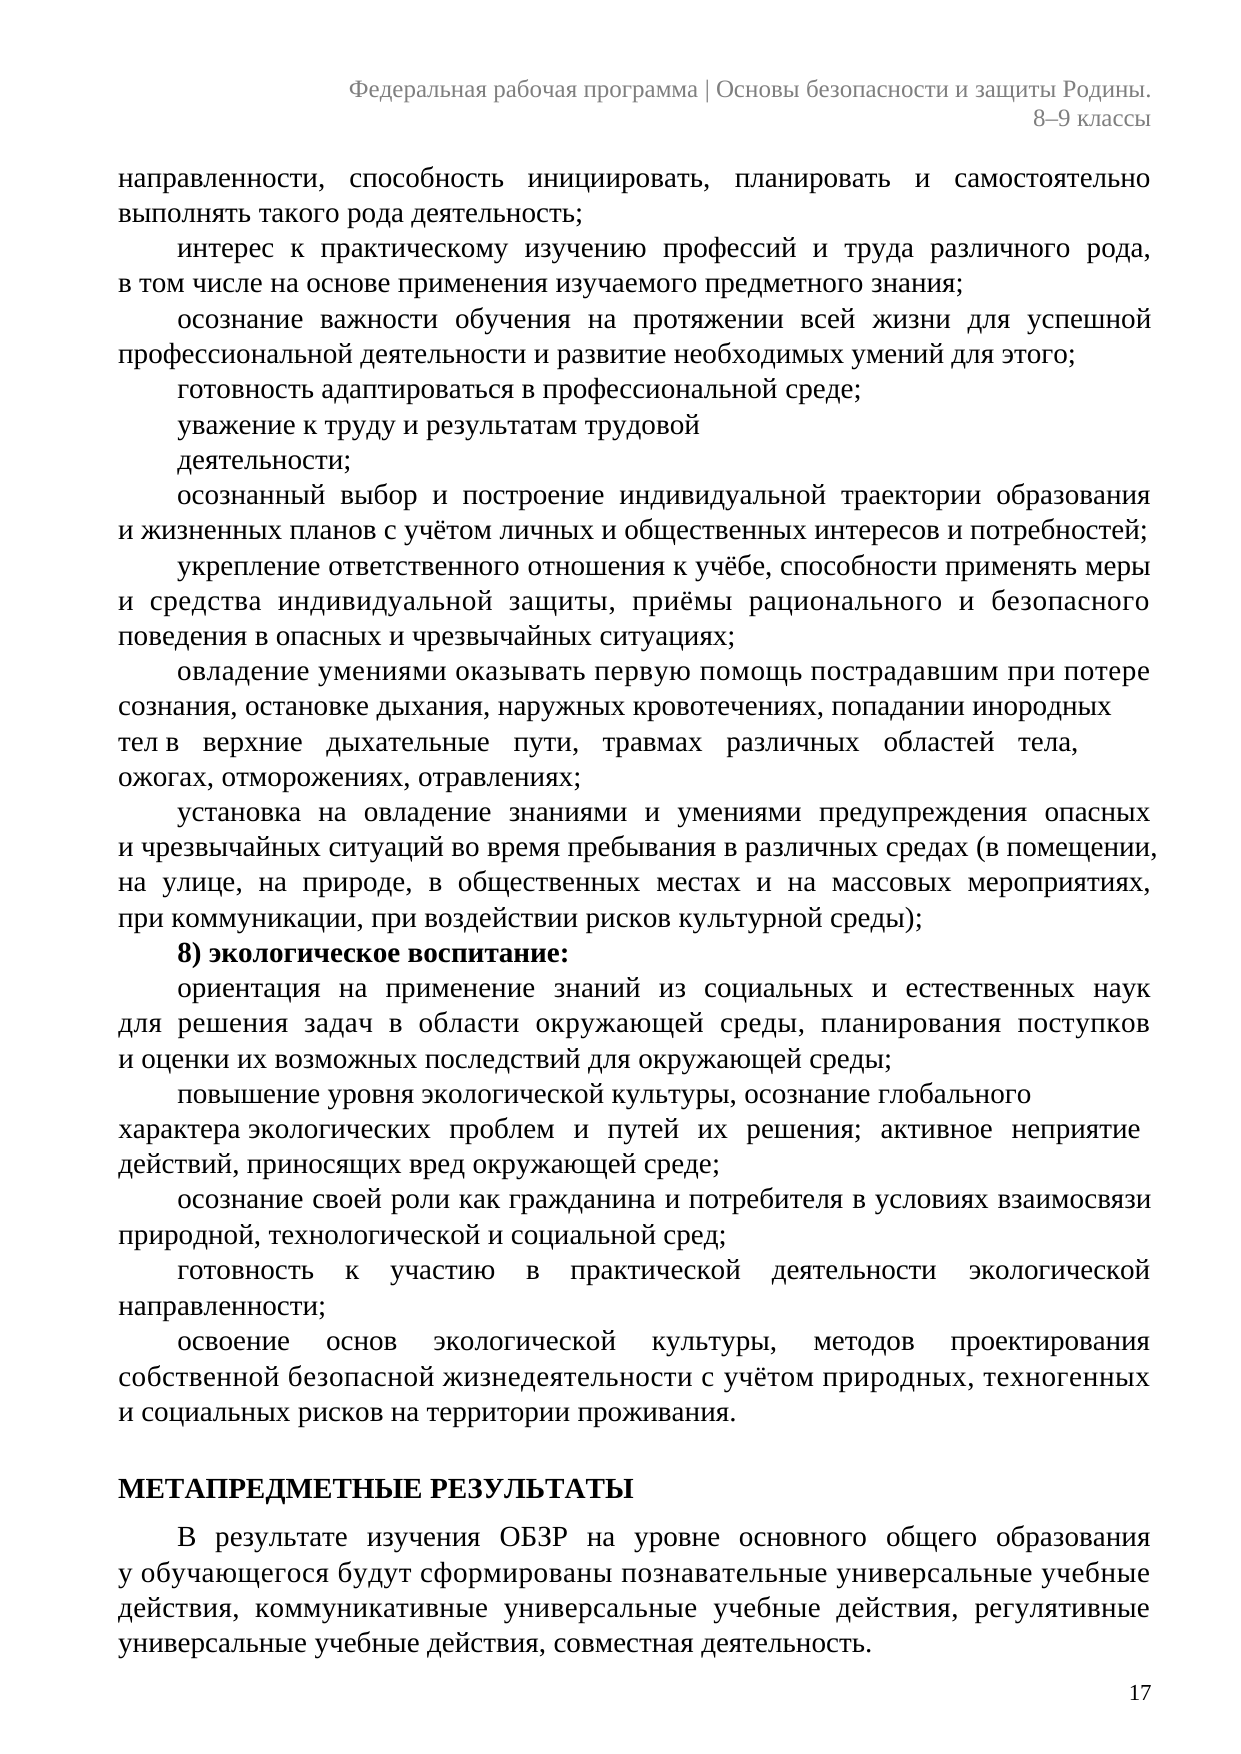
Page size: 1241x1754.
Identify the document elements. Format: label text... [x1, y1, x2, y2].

text профессиональной деятельности и развитие необходимых умений для этого; [118, 336, 1240, 370]
text природной, технологической и социальной сред; [118, 1217, 1240, 1251]
text готовность адаптироваться в профессиональной среде; уважение к труду и результатам трудовой деятельности; [177, 372, 881, 476]
text овладение умениями оказывать первую помощь пострадавшим при потере сознания, остановке дыхания, наружных кровотечениях, попадании инородных тел в верхние дыхательные пути, травмах различных областей тела, ожогах, отморожениях, отравлениях; [118, 653, 1159, 792]
text ориентация на применение знаний из социальных и естественных наук для решения задач в области окружающей среды, планирования поступков и оценки их возможных последствий для окружающей среды; [118, 970, 1159, 1074]
text 8) экологическое воспитание: [177, 935, 1240, 968]
text МЕТАПРЕДМЕТНЫЕ РЕЗУЛЬТАТЫ [118, 1472, 1240, 1505]
text осознание своей роли как гражданина и потребителя в условиях взаимосвязи [177, 1182, 1240, 1215]
text повышение уровня экологической культуры, осознание глобального характера экологических проблем и путей их решения; активное неприятие действий, приносящих вред окружающей среде; [118, 1076, 1159, 1180]
text осознание важности обучения на протяжении всей жизни для успешной [177, 301, 1240, 334]
text Федеральная рабочая программа | Основы безопасности и защиты Родины. [349, 74, 1240, 103]
text направленности; [118, 1288, 1240, 1321]
text готовность к участию в практической деятельности экологической [177, 1252, 1240, 1286]
text 8–9 классы [1033, 103, 1240, 131]
text направленности, способность инициировать, планировать и самостоятельно выполнять такого рода деятельность; [118, 160, 1159, 229]
text укрепление ответственного отношения к учёбе, способности применять меры и средства индивидуальной защиты, приёмы рационального и безопасного поведения в опасных и чрезвычайных ситуациях; [118, 548, 1159, 652]
text собственной безопасной жизнедеятельности с учётом природных, техногенных и социальных рисков на территории проживания. [118, 1359, 1159, 1427]
text осознанный выбор и построение индивидуальной траектории образования и жизненных планов с учётом личных и общественных интересов и потребностей; [118, 477, 1159, 546]
text интерес к практическому изучению профессий и труда различного рода, в том числе на основе применения изучаемого предметного знания; [118, 230, 1159, 299]
text 17 [1128, 1679, 1240, 1705]
text В результате изучения ОБЗР на уровне основного общего образования у обучающегося будут сформированы познавательные универсальные учебные действия, коммуникативные универсальные учебные действия, регулятивные универсальные учебные действия, совместная деятельность. [118, 1519, 1159, 1659]
text установка на овладение знаниями и умениями предупреждения опасных и чрезвычайных ситуаций во время пребывания в различных средах (в помещении, на улице, на природе, в общественных местах и на массовых мероприятиях, при коммуникации, при воздействии рисков культурной среды); [118, 794, 1159, 933]
text освоение основ экологической культуры, методов проектирования [177, 1323, 1240, 1357]
